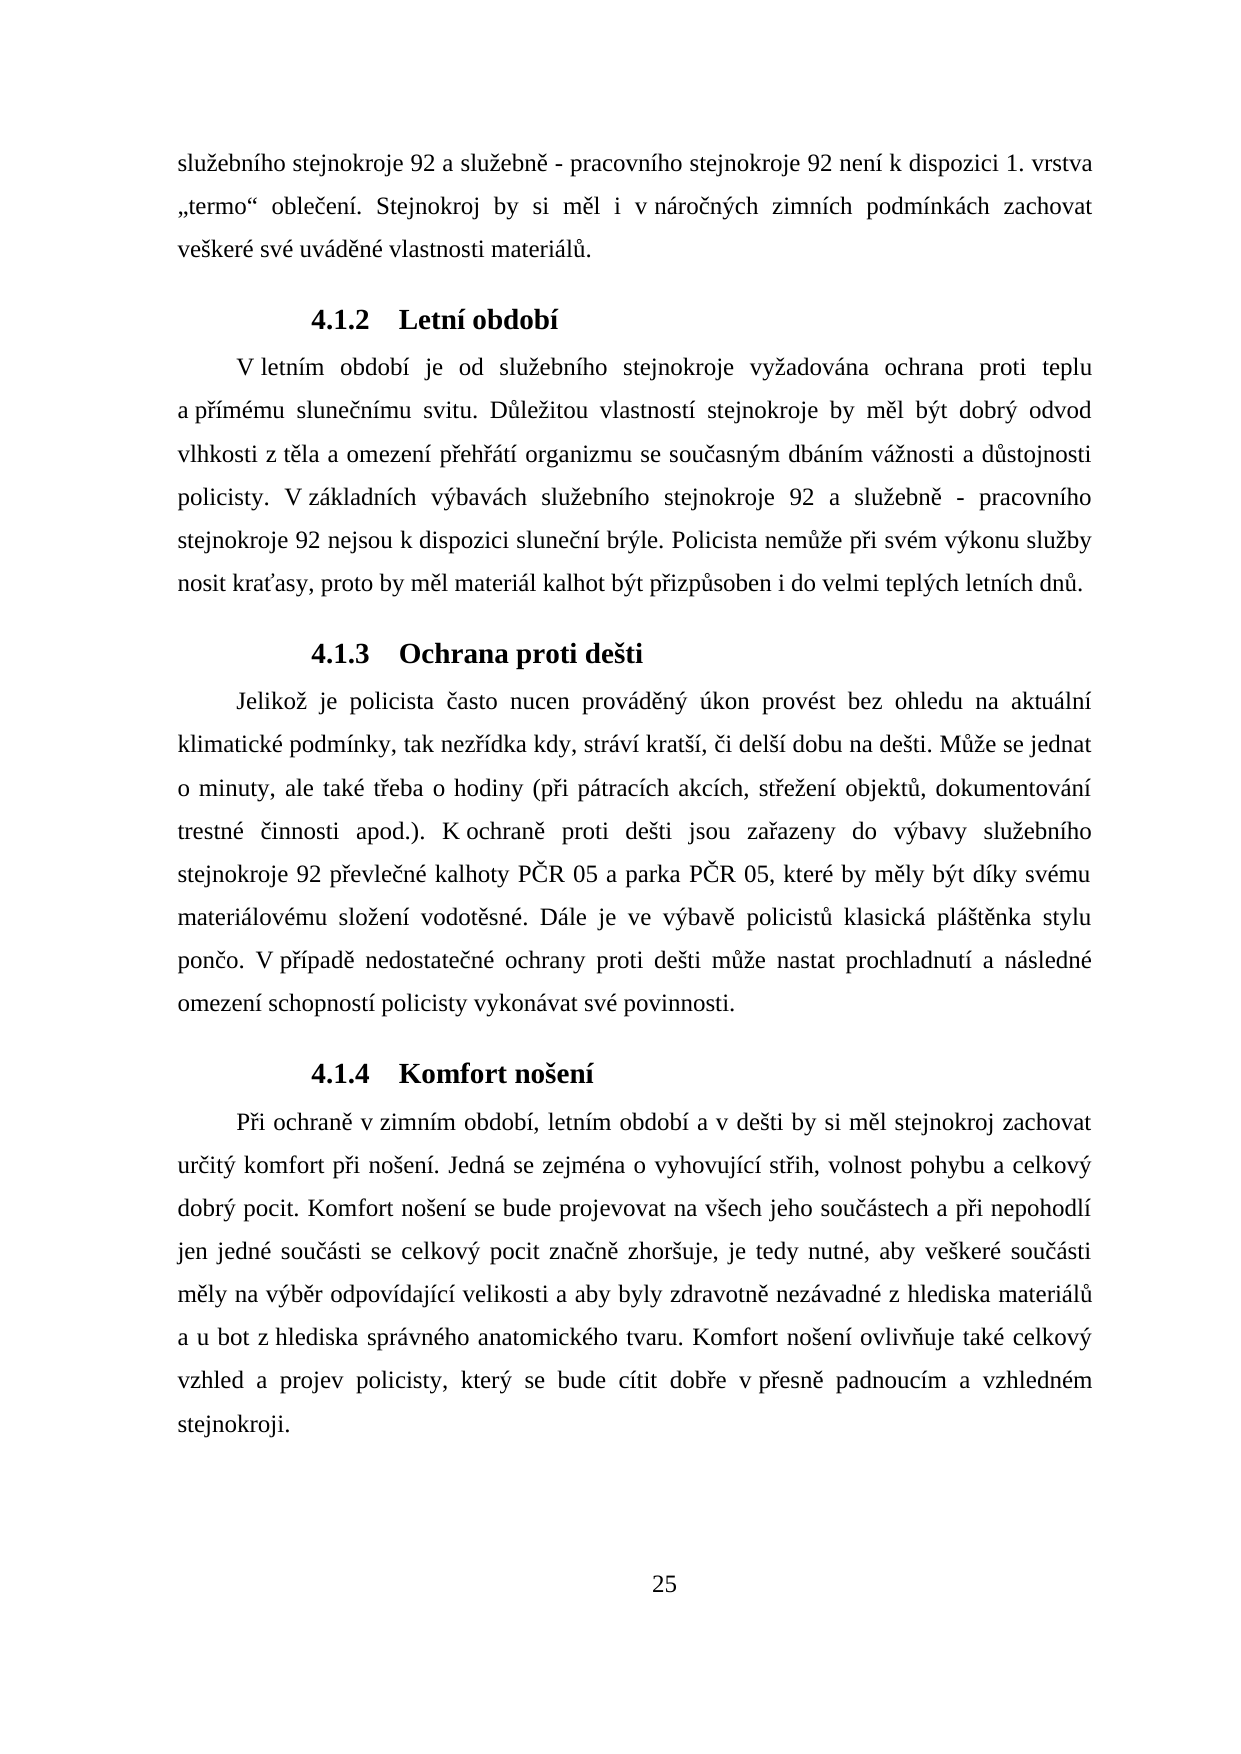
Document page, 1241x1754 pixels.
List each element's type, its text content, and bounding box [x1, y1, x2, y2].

text Při ochraně v zimním období, letním období a v dešti by si měl stejnokroj zachovat určitý komfort při nošení. Jedná se zejména o vyhovující střih, volnost pohybu a celkový dobrý pocit. Komfort nošení se bude projevovat na všech jeho součástech a při nepohodlí jen jedné součásti se celkový pocit značně zhoršuje, je tedy nutné, aby veškeré součásti měly na výběr odpovídající velikosti a aby byly zdravotně nezávadné z hlediska materiálů a u bot z hlediska správného anatomického tvaru. Komfort nošení ovlivňuje také celkový vzhled a projev policisty, který se bude cítit dobře v přesně padnoucím a vzhledném stejnokroji. [177, 1107, 1092, 1437]
subtitle Ochrana proti dešti [252, 636, 1092, 670]
text Jelikož je policista často nucen prováděný úkon provést bez ohledu na aktuální klimatické podmínky, tak nezřídka kdy, stráví kratší, či delší dobu na dešti. Může se jednat o minuty, ale také třeba o hodiny (při pátracích akcích, střežení objektů, dokumentování trestné činnosti apod.). K ochraně proti dešti jsou zařazeny do výbavy služebního stejnokroje 92 převlečné kalhoty PČR 05 a parka PČR 05, které by měly být díky svému materiálovému složení vodotěsné. Dále je ve výbavě policistů klasická pláštěnka stylu pončo. V případě nedostatečné ochrany proti dešti může nastat prochladnutí a následné omezení schopností policisty vykonávat své povinnosti. [177, 686, 1092, 1017]
text V letním období je od služebního stejnokroje vyžadována ochrana proti teplu a přímému slunečnímu svitu. Důležitou vlastností stejnokroje by měl být dobrý odvod vlhkosti z těla a omezení přehřátí organizmu se současným dbáním vážnosti a důstojnosti policisty. V základních výbavách služebního stejnokroje 92 a služebně - pracovního stejnokroje 92 nejsou k dispozici sluneční brýle. Policista nemůže při svém výkonu služby nosit kraťasy, proto by měl materiál kalhot být přizpůsoben i do velmi teplých letních dnů. [177, 352, 1092, 597]
subtitle Letní období [252, 302, 1092, 336]
subtitle Komfort nošení [252, 1056, 1092, 1090]
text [177, 148, 1092, 263]
